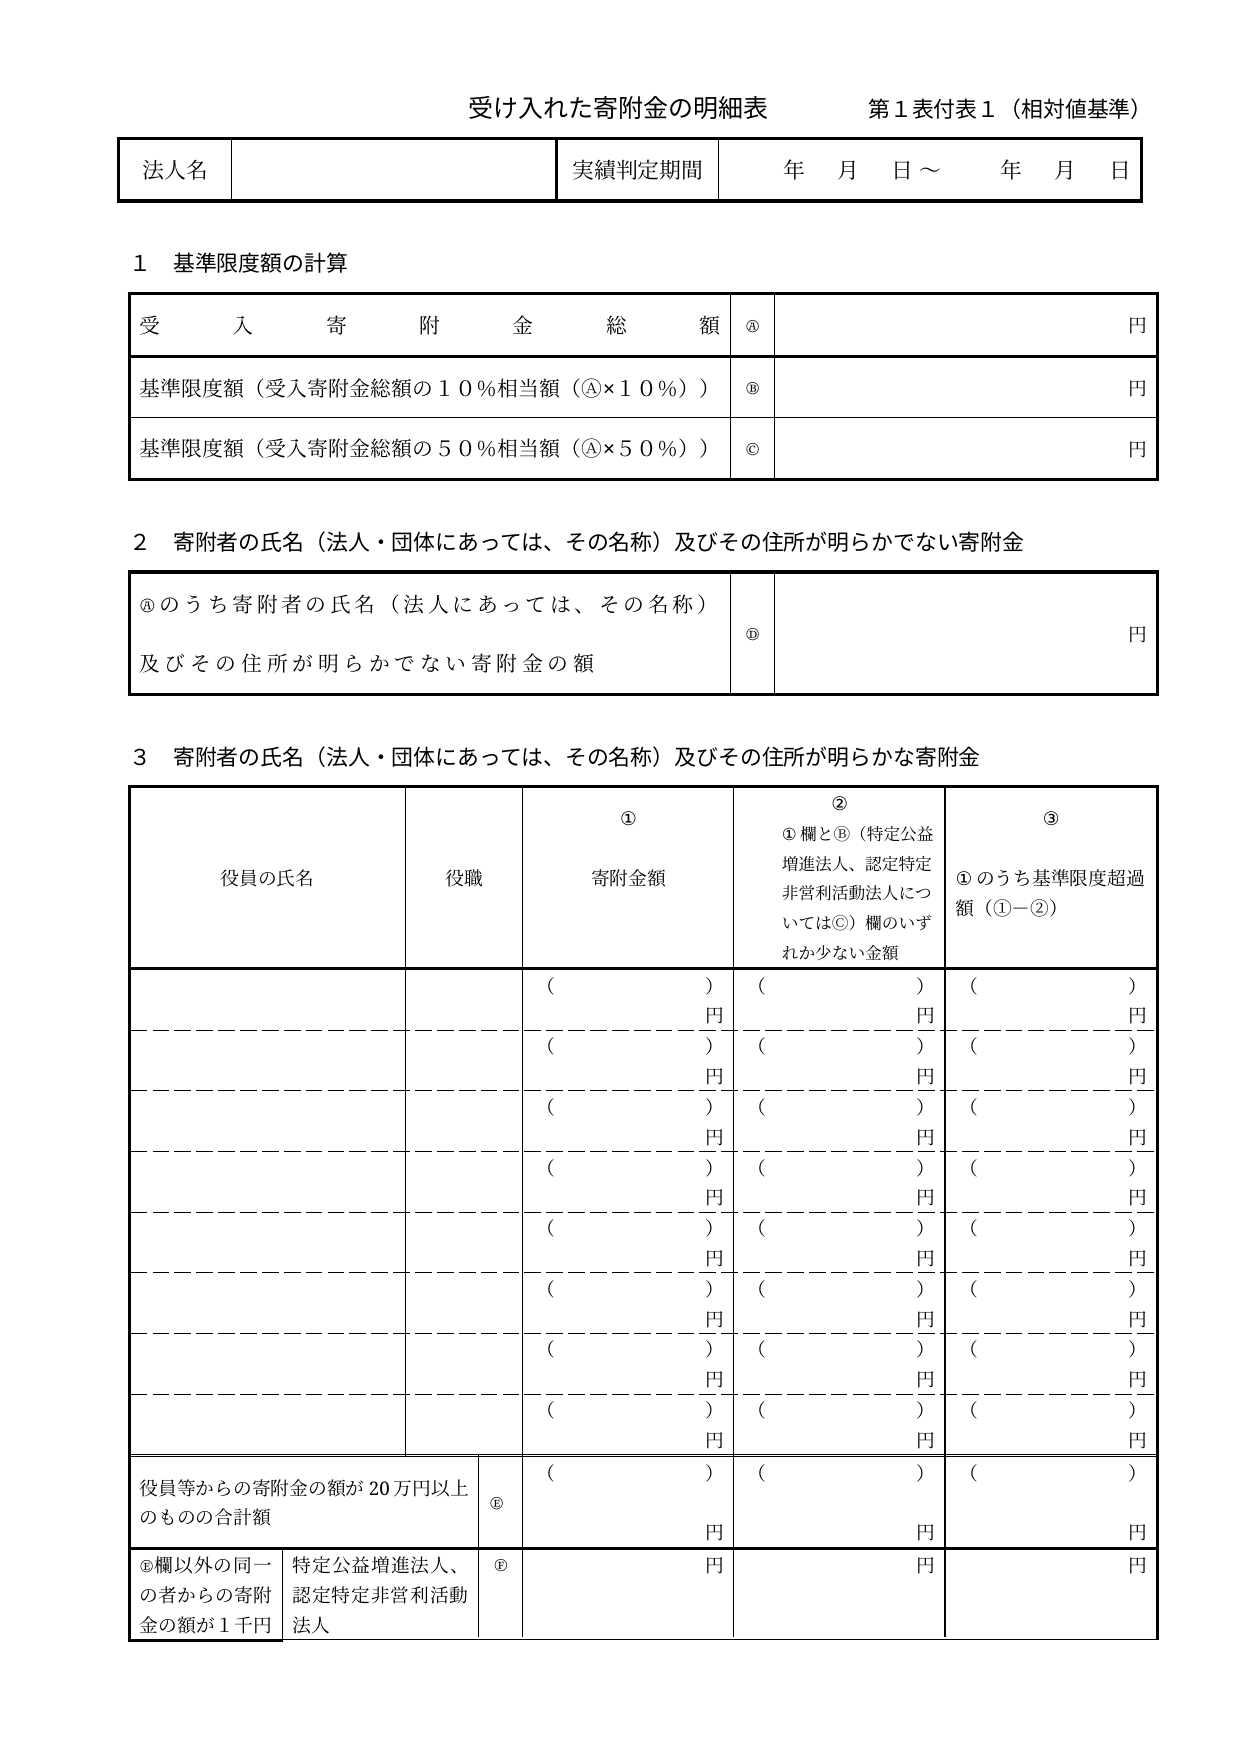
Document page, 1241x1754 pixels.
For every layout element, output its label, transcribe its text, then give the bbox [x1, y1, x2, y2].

table_cell 円 [775, 418, 1156, 478]
table_cell 円 [945, 1550, 1156, 1639]
table_header [232, 140, 555, 199]
table_header ② ①欄とⒷ（特定公益増進法人、認定特定非営利活動法人についてはⒸ）欄のいずれか少ない金額 [734, 788, 944, 967]
table_cell 円 [523, 1550, 734, 1639]
table_cell （ ） 円 [523, 1090, 733, 1151]
table_cell [131, 1090, 405, 1151]
table_cell [131, 1151, 405, 1212]
table_cell （ ） 円 [946, 1090, 1156, 1151]
table_cell [131, 1394, 405, 1454]
table_cell （ ） 円 [946, 1333, 1156, 1393]
table_header 円 [775, 295, 1156, 354]
table_cell （ ） 円 [734, 1030, 944, 1090]
table_cell （ ） 円 [946, 1457, 1156, 1547]
table_cell [406, 1151, 522, 1212]
table_cell （ ） 円 [734, 1090, 944, 1151]
table_cell [131, 1030, 405, 1090]
table_cell （ ） 円 [523, 970, 733, 1030]
table_header 法人名 [120, 140, 231, 199]
table_cell （ ） 円 [734, 1394, 944, 1454]
text ３ 寄附者の氏名（法人・団体にあっては、その名称）及びその住所が明らかな寄附金 [118, 726, 1122, 785]
text １ 基準限度額の計算 [118, 232, 1122, 292]
table_cell （ ） 円 [734, 970, 944, 1030]
table_cell [406, 1212, 522, 1272]
table_cell （ ） 円 [734, 1212, 944, 1272]
table_cell （ ） 円 [734, 1333, 944, 1393]
table_cell [406, 1272, 522, 1333]
table_header 役職 [406, 788, 522, 967]
text 受け入れた寄附金の明細表 第１表付表１（相対値基準） [118, 77, 1157, 137]
table_cell [406, 1090, 522, 1151]
table_cell （ ） 円 [523, 1333, 733, 1393]
table_header ① 寄附金額 [523, 788, 733, 967]
table_cell （ ） 円 [523, 1457, 733, 1547]
table_header 実績判定期間 [558, 140, 718, 199]
table_cell Ⓕ [479, 1550, 523, 1639]
table_cell [406, 1394, 522, 1454]
table_cell （ ） 円 [946, 1212, 1156, 1272]
table_cell [406, 1333, 522, 1393]
table_header 年 月 日～ 年 月 日 [719, 140, 1140, 199]
table_cell （ ） 円 [946, 970, 1156, 1030]
table_cell [406, 1030, 522, 1090]
table_cell 基準限度額（受入寄附金総額の１０％相当額（Ⓐ×１０％）） [131, 358, 730, 417]
table_header 受入寄附金総額 [131, 295, 730, 354]
table_cell 円 [775, 358, 1156, 417]
table_header ③ ①のうち基準限度超過 額（①－②） [946, 788, 1156, 967]
table_cell （ ） 円 [946, 1151, 1156, 1212]
table_cell （ ） 円 [523, 1151, 733, 1212]
table_cell （ ） 円 [523, 1212, 733, 1272]
table_cell （ ） 円 [523, 1394, 733, 1454]
table_cell [131, 1272, 405, 1333]
table_cell Ⓔ [479, 1457, 522, 1547]
table_cell （ ） 円 [946, 1394, 1156, 1454]
table_cell （ ） 円 [946, 1030, 1156, 1090]
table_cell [131, 1550, 282, 1639]
table_header Ⓐ [731, 295, 774, 354]
table_header 役員の氏名 [131, 788, 405, 967]
table_cell [406, 970, 522, 1030]
table_cell （ ） 円 [946, 1272, 1156, 1333]
table_cell 役員等からの寄附金の額が20万円以上のものの合計額 [131, 1457, 478, 1547]
table_cell （ ） 円 [734, 1151, 944, 1212]
table_cell 円 [734, 1550, 945, 1639]
table_cell 基準限度額（受入寄附金総額の５０％相当額（Ⓐ×５０％）） [131, 418, 730, 478]
table_header 円 [775, 574, 1156, 693]
table_cell （ ） 円 [734, 1457, 944, 1547]
table_cell （ ） 円 [523, 1272, 733, 1333]
table_cell （ ） 円 [734, 1272, 944, 1333]
text ２ 寄附者の氏名（法人・団体にあっては、その名称）及びその住所が明らかでない寄附金 [118, 511, 1122, 570]
table_cell [131, 1333, 405, 1393]
table_header Ⓓ [731, 574, 774, 693]
table_cell [131, 1212, 405, 1272]
table_cell （ ） 円 [523, 1030, 733, 1090]
table_cell [131, 970, 405, 1030]
table_header Ⓐのうち寄附者の氏名（法人にあっては、その名称） 及びその住所が明らかでない寄附金の額 [131, 574, 730, 693]
table_cell 特定公益増進法人、認定特定非営利活動法人 [283, 1550, 479, 1639]
table_cell Ⓑ [731, 358, 774, 417]
table_cell Ⓒ [731, 418, 774, 478]
